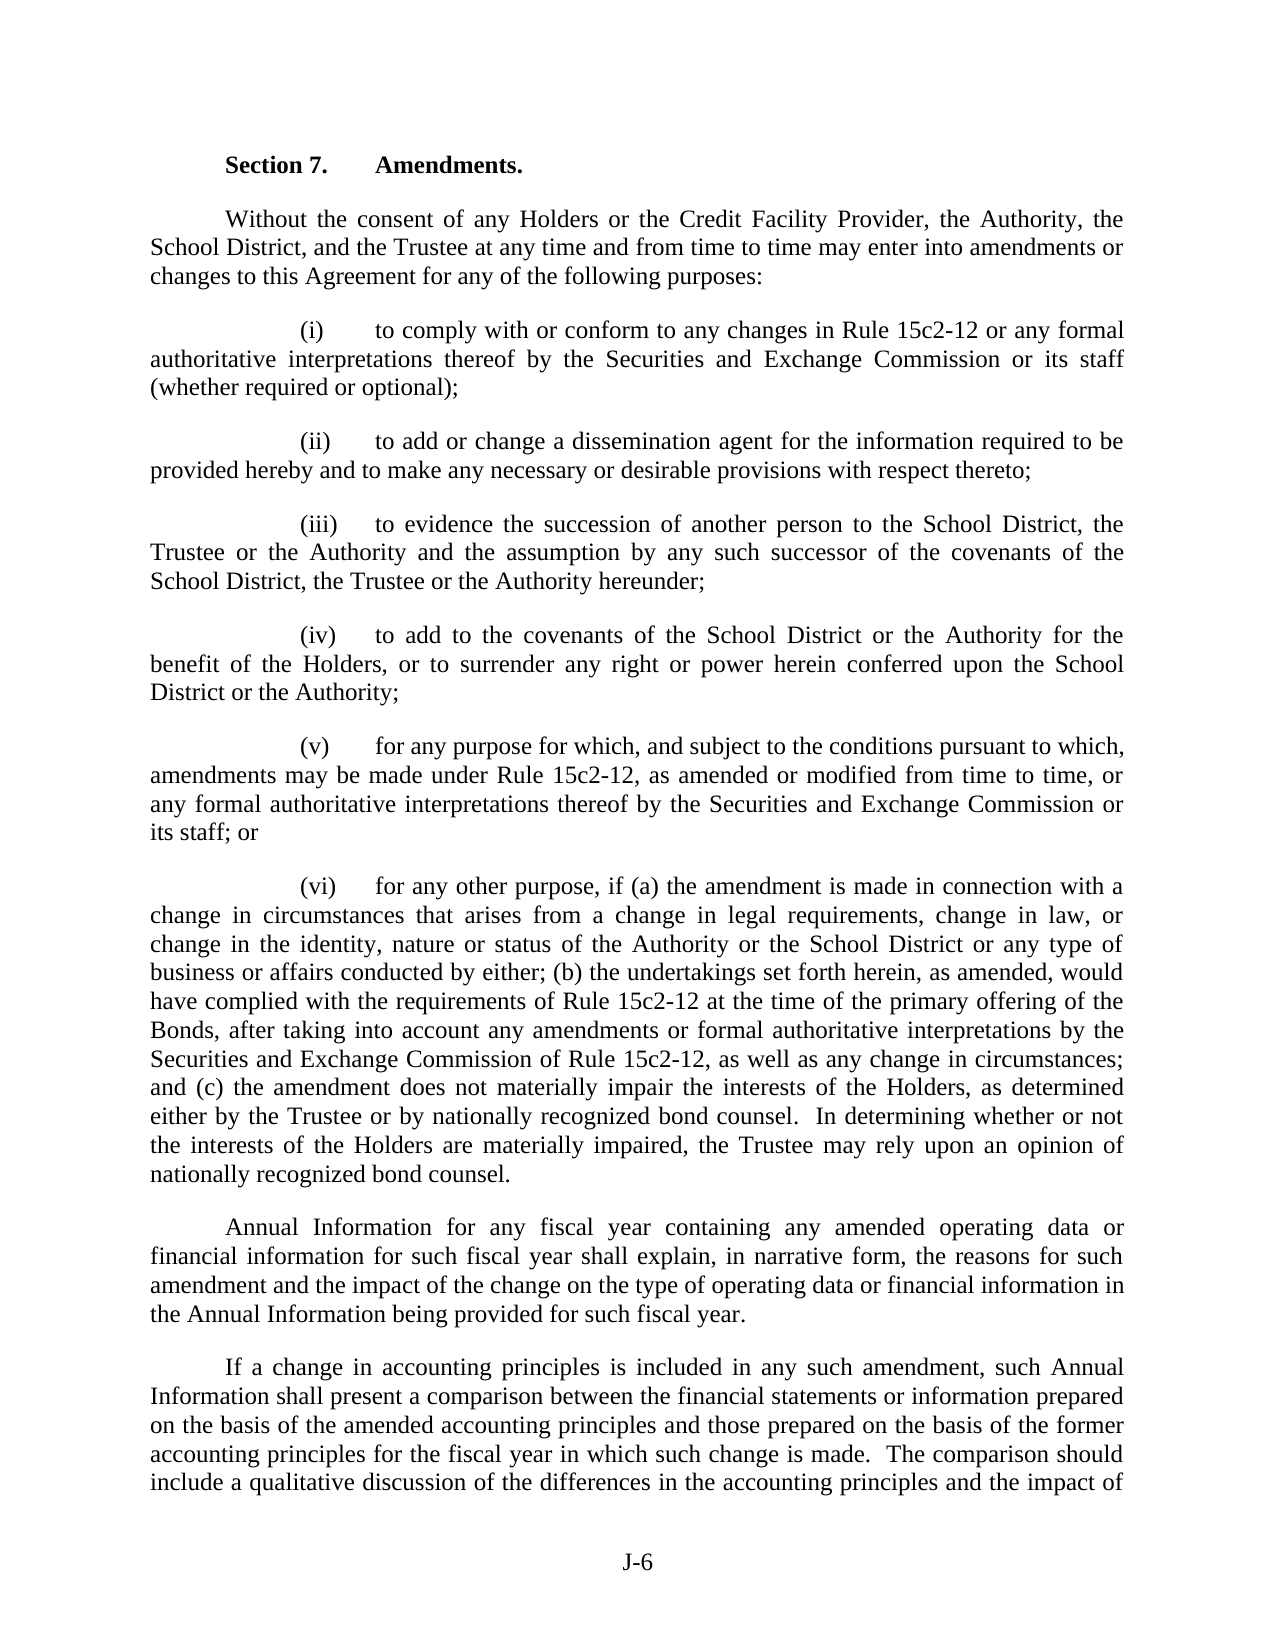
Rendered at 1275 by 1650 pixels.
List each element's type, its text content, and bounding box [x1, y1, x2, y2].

text (v) for any purpose for which, and subject to the conditions pursuant to which, amendments may be made under Rule 15c2-12, as amended or modified from time to time, or any formal authoritative interpretations thereof by the Securities and Exchange Commission or its staff; or [150, 731, 1125, 846]
text (vi) for any other purpose, if (a) the amendment is made in connection with a change in circumstances that arises from a change in legal requirements, change in law, or change in the identity, nature or status of the Authority or the School District or any type of business or affairs conducted by either; (b) the undertakings set forth herein, as amended, would have complied with the requirements of Rule 15c2-12 at the time of the primary offering of the Bonds, after taking into account any amendments or formal authoritative interpretations by the Securities and Exchange Commission of Rule 15c2-12, as well as any change in circumstances; and (c) the amendment does not materially impair the interests of the Holders, as determined either by the Trustee or by nationally recognized bond counsel. In determining whether or not the interests of the Holders are materially impaired, the Trustee may rely upon an opinion of nationally recognized bond counsel. [150, 871, 1125, 1187]
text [150, 1352, 1125, 1496]
text (iv) to add to the covenants of the School District or the Authority for the benefit of the Holders, or to surrender any right or power herein conferred upon the School District or the Authority; [150, 620, 1125, 706]
text Annual Information for any fiscal year containing any amended operating data or financial information for such fiscal year shall explain, in narrative form, the reasons for such amendment and the impact of the change on the type of operating data or financial information in the Annual Information being provided for such fiscal year. [150, 1212, 1125, 1327]
text (iii) to evidence the succession of another person to the School District, the Trustee or the Authority and the assumption by any such successor of the covenants of the School District, the Trustee or the Authority hereunder; [150, 509, 1125, 595]
text (ii) to add or change a dissemination agent for the information required to be provided hereby and to make any necessary or desirable provisions with respect thereto; [150, 426, 1125, 484]
text Without the consent of any Holders or the Credit Facility Provider, the Authority, the School District, and the Trustee at any time and from time to time may enter into amendments or changes to this Agreement for any of the following purposes: [150, 204, 1125, 290]
text (i) to comply with or conform to any changes in Rule 15c2-12 or any formal authoritative interpretations thereof by the Securities and Exchange Commission or its staff (whether required or optional); [150, 315, 1125, 401]
text Section 7. Amendments. [150, 150, 1125, 179]
